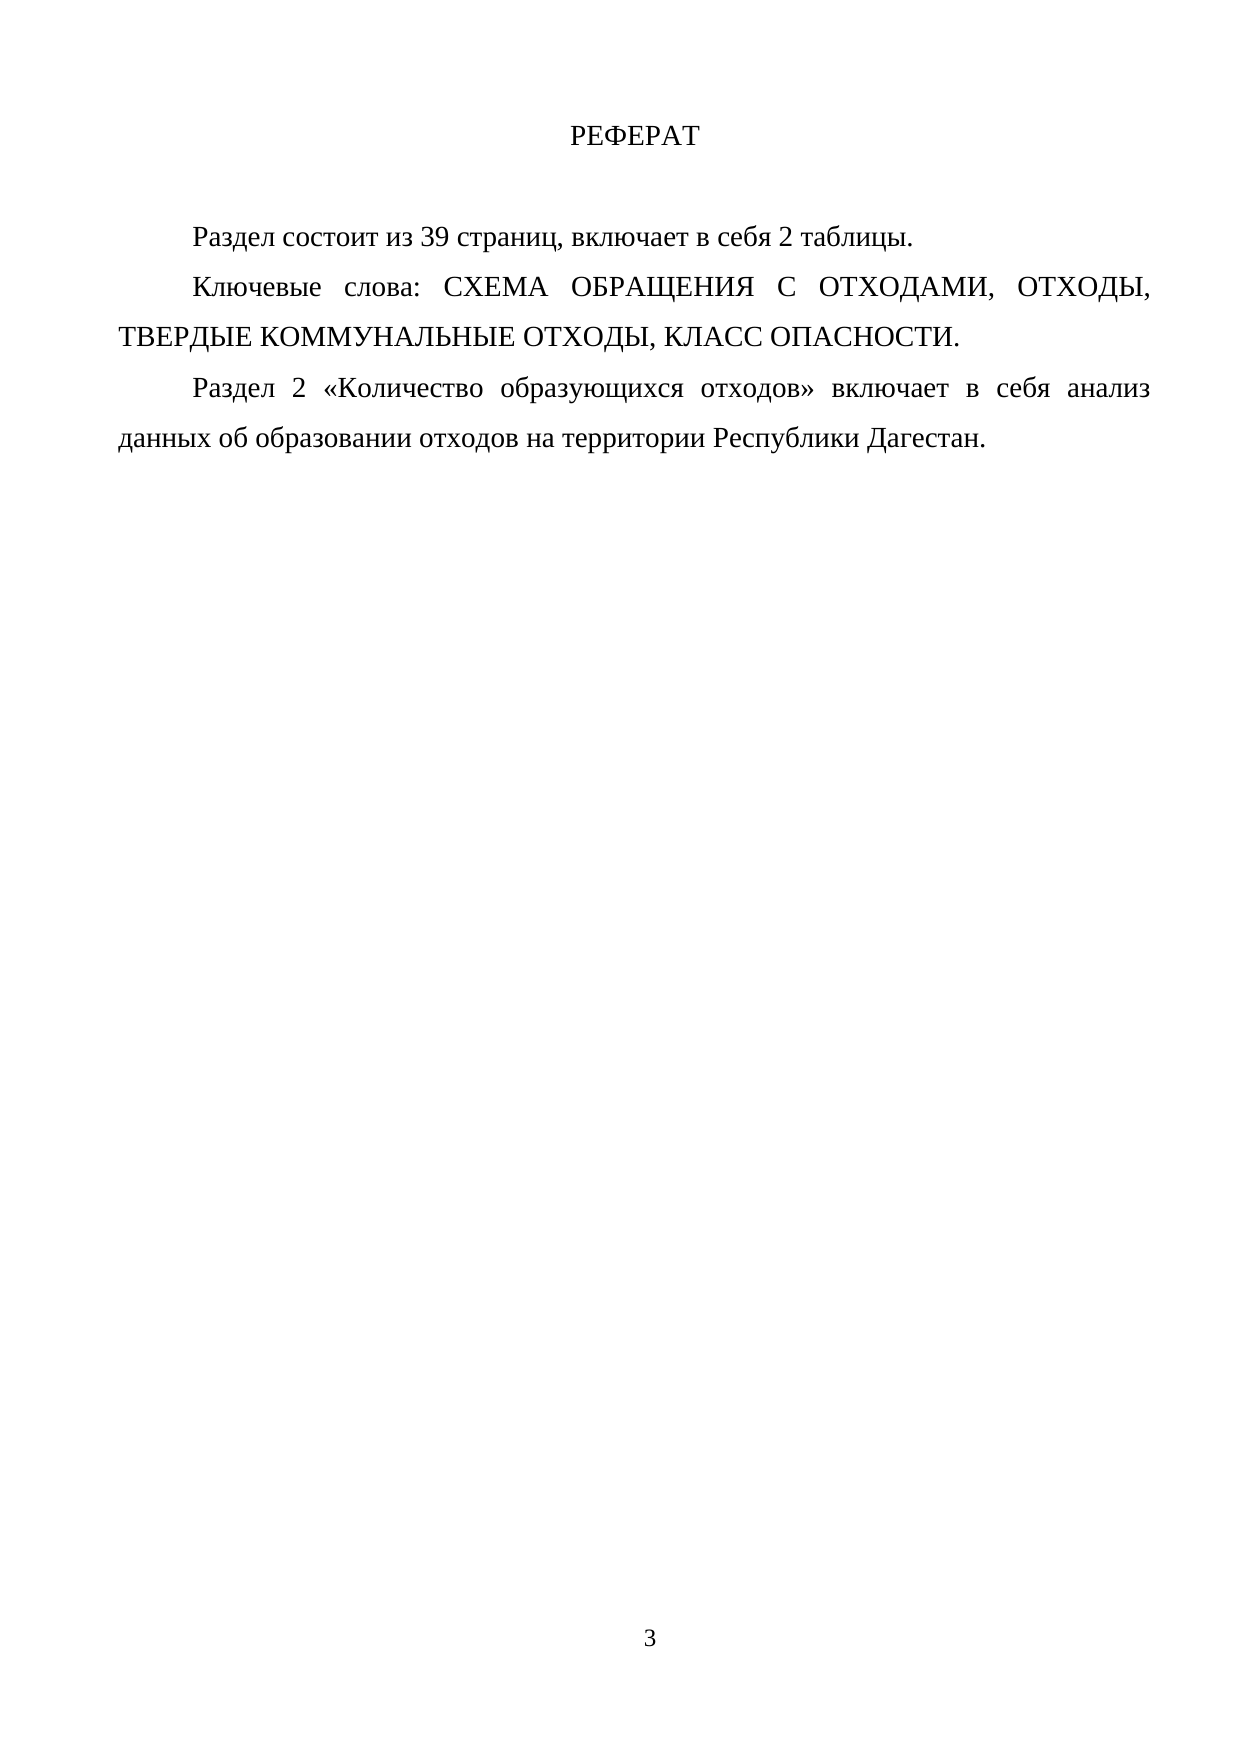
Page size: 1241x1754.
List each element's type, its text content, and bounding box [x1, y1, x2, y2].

text Раздел 2 «Количество образующихся отходов» включает в себя анализ данных об образовании отходов на территории Республики Дагестан. [118, 370, 1152, 453]
text РЕФЕРАТ [118, 118, 1152, 152]
text Ключевые слова: СХЕМА ОБРАЩЕНИЯ С ОТХОДАМИ, ОТХОДЫ, ТВЕРДЫЕ КОММУНАЛЬНЫЕ ОТХОДЫ, КЛАСС ОПАСНОСТИ. [118, 269, 1152, 353]
text Раздел состоит из 39 страниц, включает в себя 2 таблицы. [118, 219, 1152, 252]
